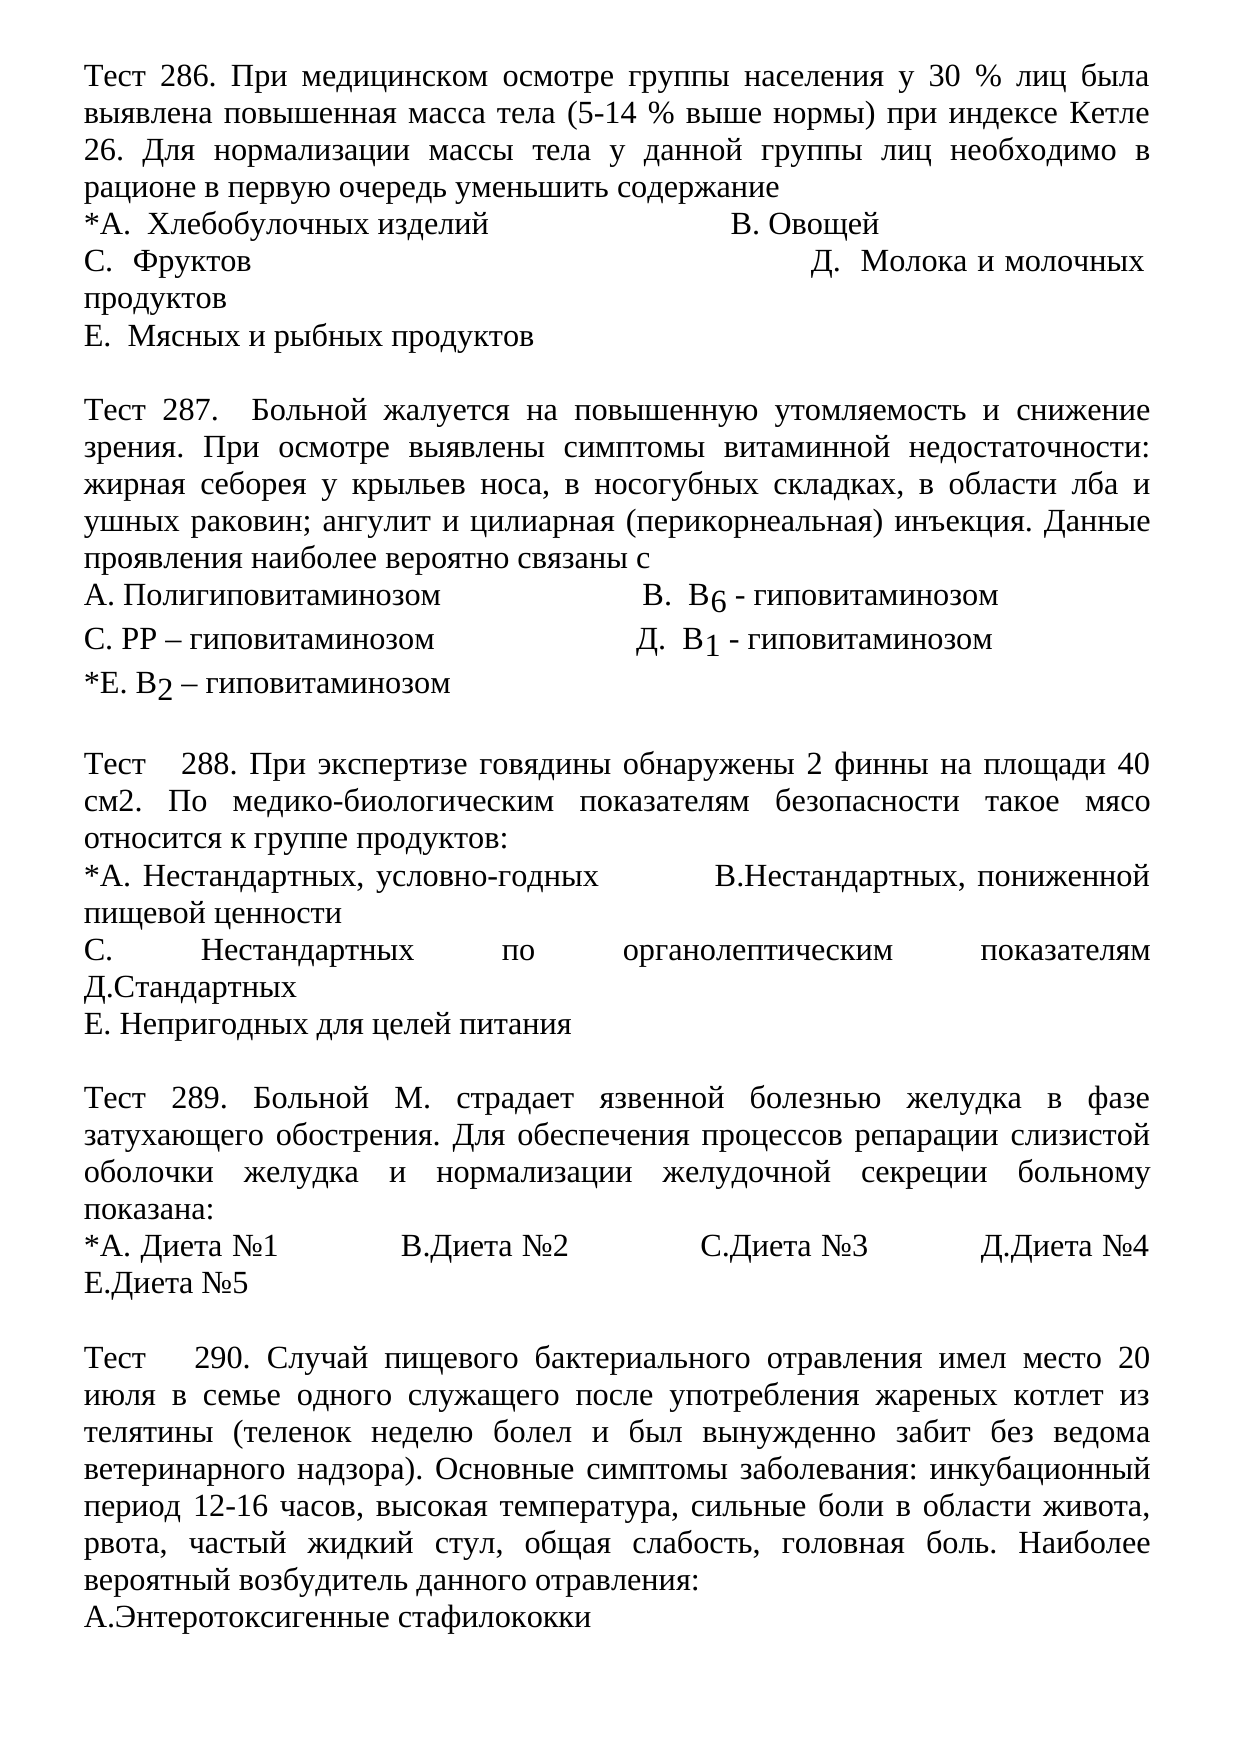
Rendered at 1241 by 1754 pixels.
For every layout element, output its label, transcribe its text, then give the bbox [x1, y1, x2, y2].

list С. Нестандартных по органолептическим показателям Д.Стандартных [83, 930, 1152, 1004]
text С. Фруктов Д. Молока и молочных продуктов [83, 242, 1152, 316]
text Тест 286. При медицинском осмотре группы населения у 30 % лиц была выявлена повышенная масса тела (5-14 % выше нормы) при индексе Кетле 26. Для нормализации массы тела у данной группы лиц необходимо в рационе в первую очередь уменьшить содержание [83, 56, 1152, 204]
list *А. Диета №1 В.Диета №2 С.Диета №3 Д.Диета №4 Е.Диета №5 [83, 1227, 1152, 1301]
text Тест 287. Больной жалуется на повышенную утомляемость и снижение зрения. При осмотре выявлены симптомы витаминной недостаточности: жирная себорея у крыльев носа, в носогубных складках, в области лба и ушных раковин; ангулит и цилиарная (перикорнеальная) инъекция. Данные проявления наиболее вероятно связаны с [83, 390, 1152, 575]
list Е. Непригодных для целей питания [83, 1004, 1152, 1041]
text *А. Хлебобулочных изделий В. Овощей [83, 204, 1152, 242]
text С. РР – гиповитаминозом Д. В1 - гиповитаминозом [83, 619, 1152, 663]
list Тест 290. Случай пищевого бактериального отравления имел место 20 июля в семье одного служащего после употребления жареных котлет из телятины (теленок неделю болел и был вынужденно забит без ведома ветеринарного надзора). Основные симптомы заболевания: инкубационный период 12-16 часов, высокая температура, сильные боли в области живота, рвота, частый жидкий стул, общая слабость, головная боль. Наиболее вероятный возбудитель данного отравления: [83, 1338, 1152, 1598]
list *А. Нестандартных, условно-годных В.Нестандартных, пониженной пищевой ценности [83, 856, 1152, 930]
list А.Энтеротоксигенные стафилококки [83, 1598, 1152, 1635]
text А. Полигиповитаминозом В. В6 - гиповитаминозом [83, 575, 1152, 619]
text *Е. В2 – гиповитаминозом [83, 663, 1152, 708]
list Тест 289. Больной М. страдает язвенной болезнью желудка в фазе затухающего обострения. Для обеспечения процессов репарации слизистой оболочки желудка и нормализации желудочной секреции больному показана: [83, 1078, 1152, 1227]
text Е. Мясных и рыбных продуктов [83, 316, 1152, 353]
list Тест 288. При экспертизе говядины обнаружены 2 финны на площади 40 см2. По медико-биологическим показателям безопасности такое мясо относится к группе продуктов: [83, 745, 1152, 856]
